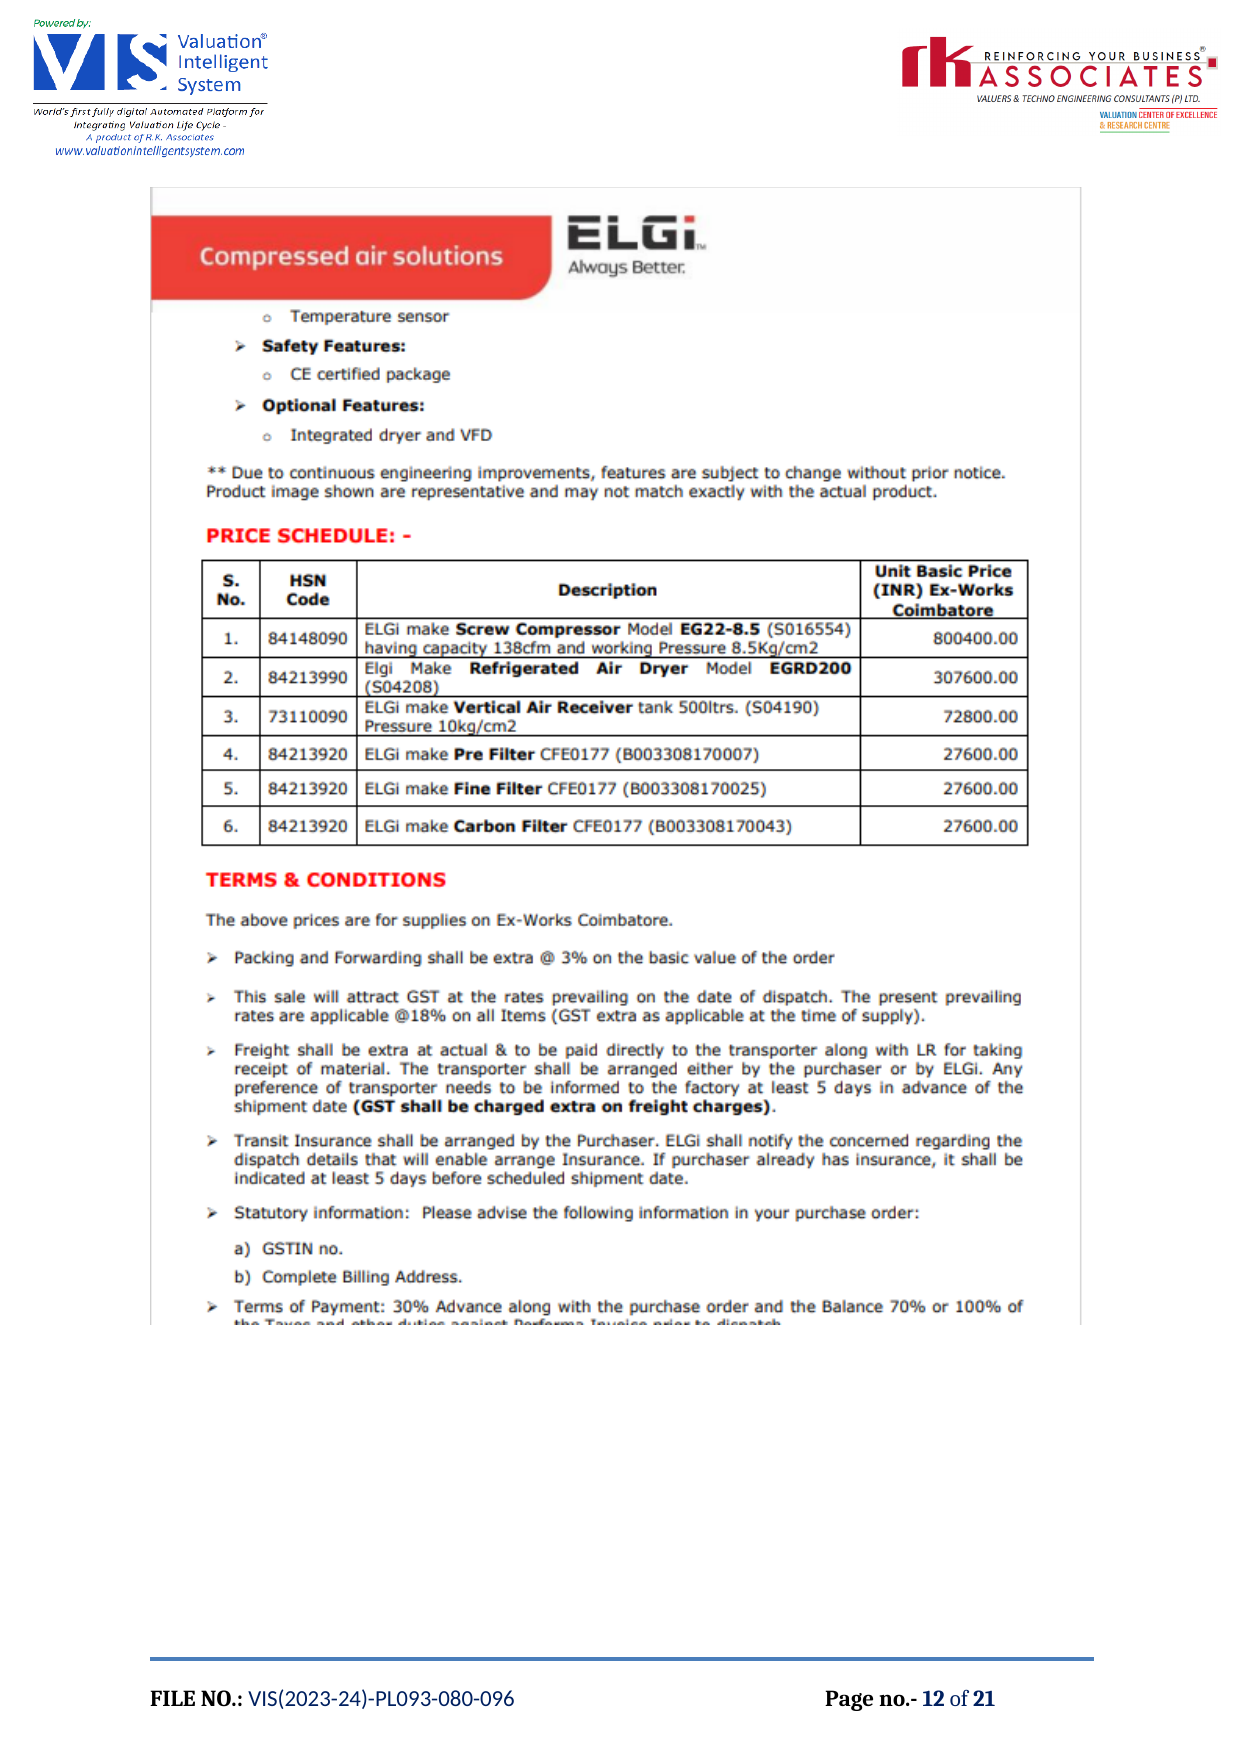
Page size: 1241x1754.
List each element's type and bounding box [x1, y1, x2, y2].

picture [150, 187, 1082, 1325]
picture [896, 28, 1221, 136]
picture [21, 16, 277, 160]
